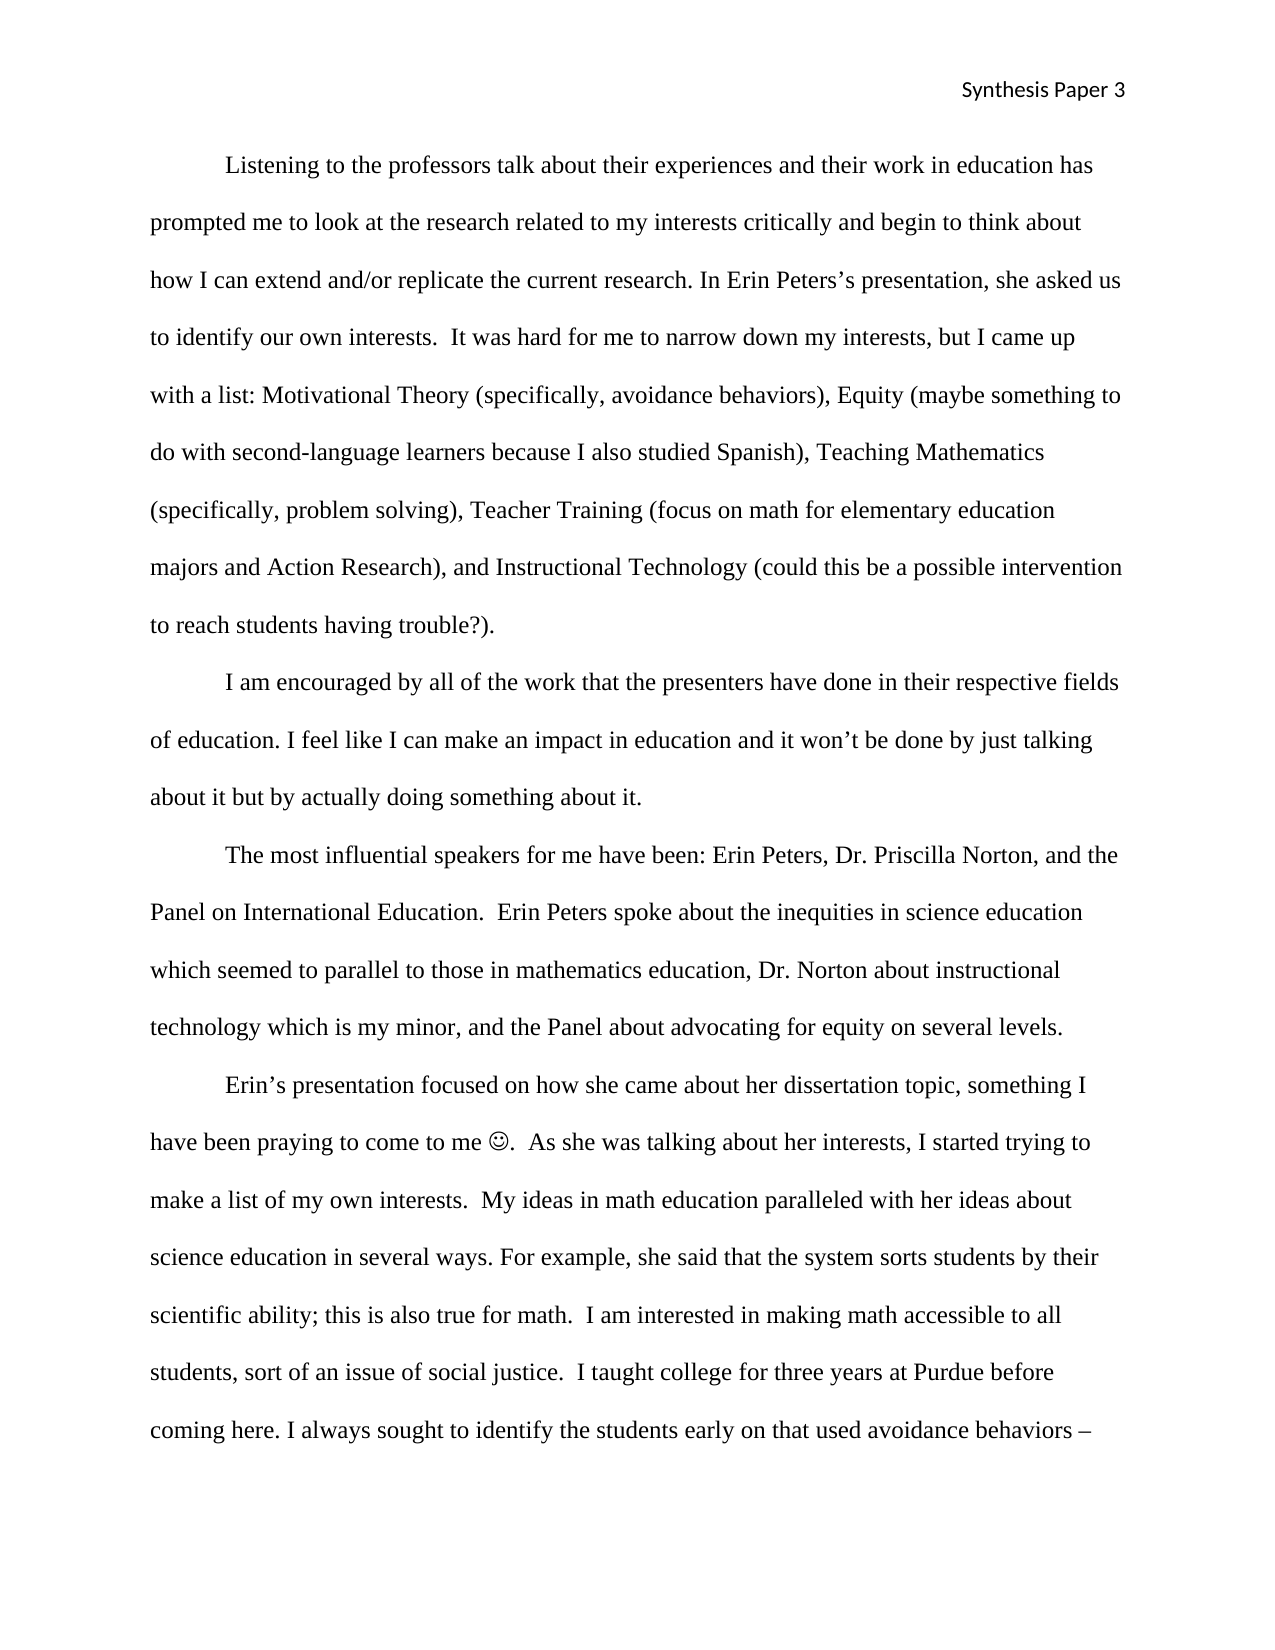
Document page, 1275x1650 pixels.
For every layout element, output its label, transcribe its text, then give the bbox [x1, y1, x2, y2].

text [150, 1070, 1125, 1444]
text Listening to the professors talk about their experiences and their work in education has prompted me to look at the research related to my interests critically and begin to think about how I can extend and/or replicate the current research. In Erin Peters’s presentation, she asked us to identify our own interests. It was hard for me to narrow down my interests, but I came up with a list: Motivational Theory (specifically, avoidance behaviors), Equity (maybe something to do with second-language learners because I also studied Spanish), Teaching Mathematics (specifically, problem solving), Teacher Training (focus on math for elementary education majors and Action Research), and Instructional Technology (could this be a possible intervention to reach students having trouble?). [150, 150, 1125, 639]
text I am encouraged by all of the work that the presenters have done in their respective fields of education. I feel like I can make an impact in education and it won’t be done by just talking about it but by actually doing something about it. [150, 667, 1125, 811]
text The most influential speakers for me have been: Erin Peters, Dr. Priscilla Norton, and the Panel on International Education. Erin Peters spoke about the inequities in science education which seemed to parallel to those in mathematics education, Dr. Norton about instructional technology which is my minor, and the Panel about advocating for equity on several levels. [150, 840, 1125, 1041]
